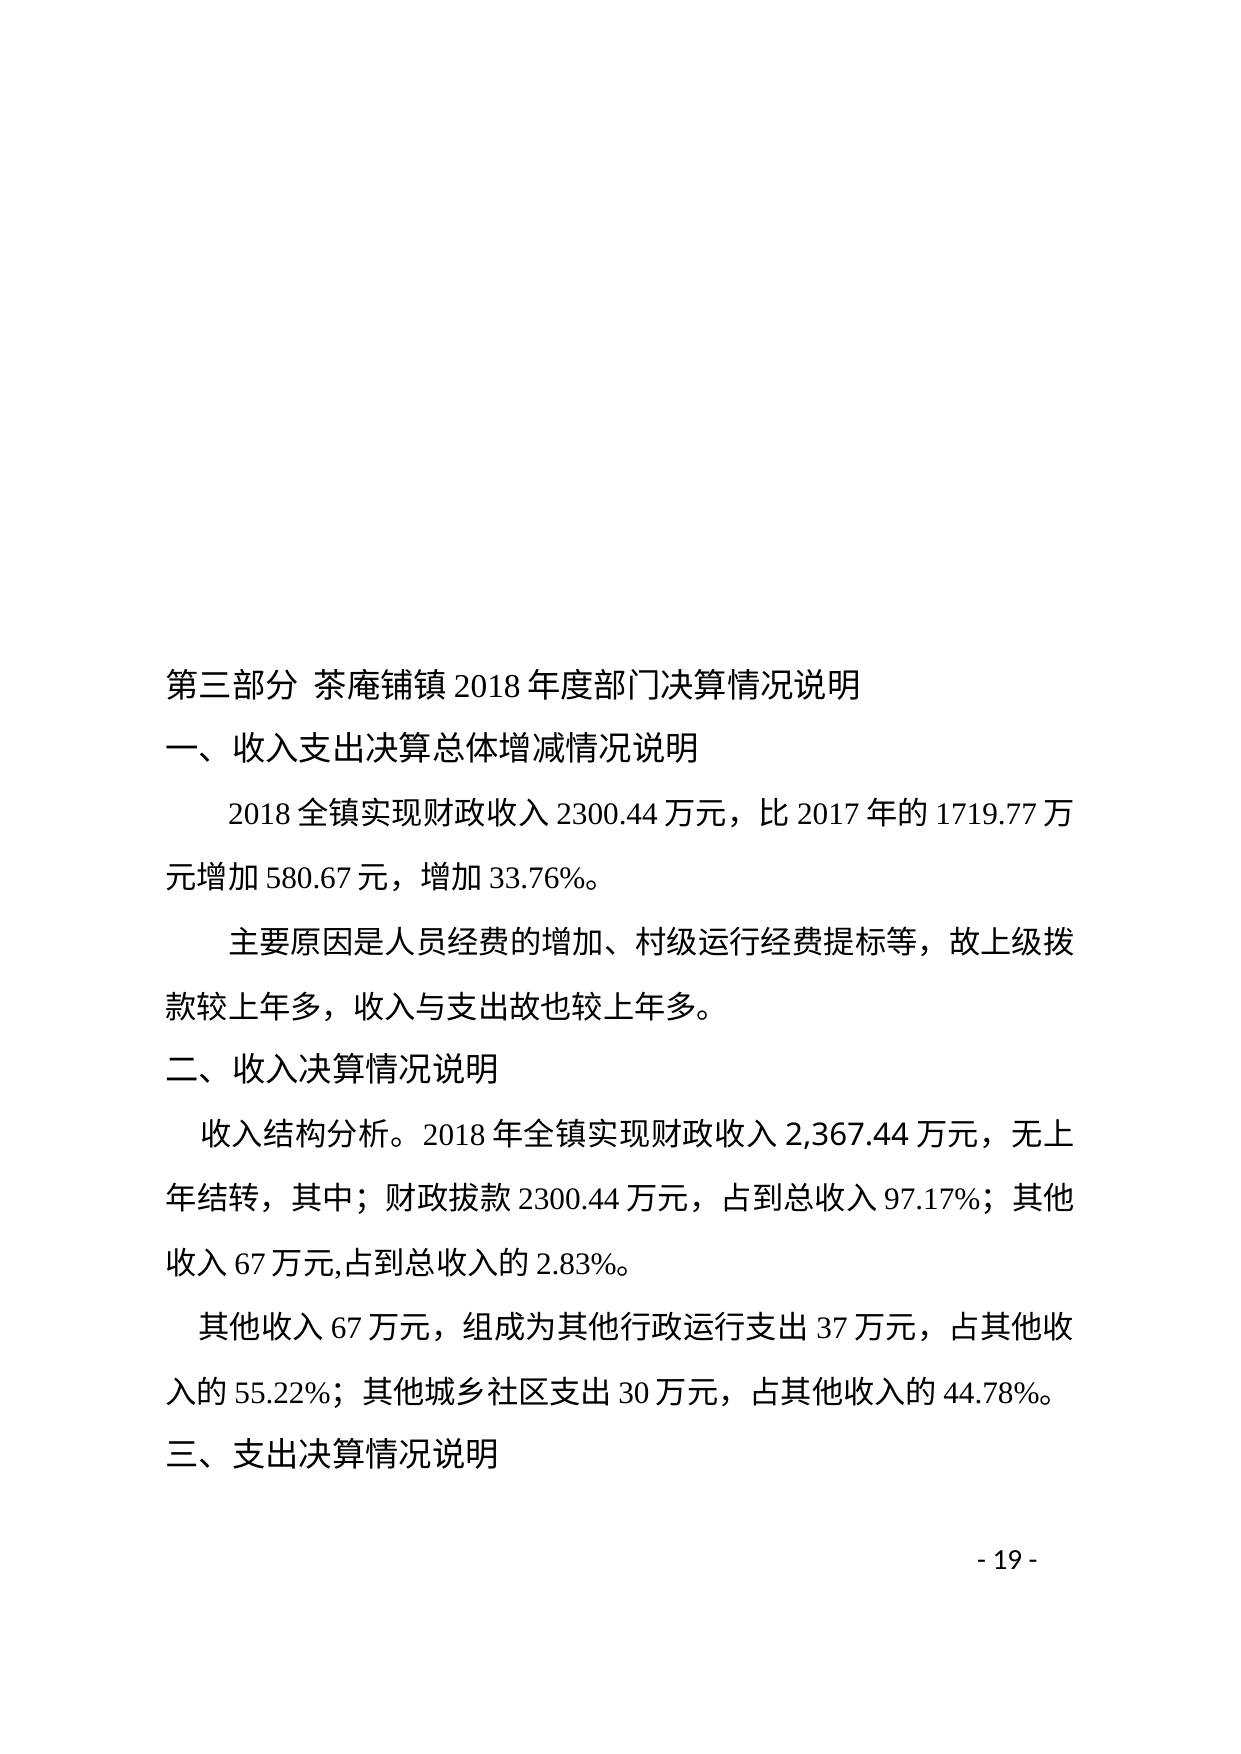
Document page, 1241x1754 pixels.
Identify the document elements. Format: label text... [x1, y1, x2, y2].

text 第三部分 茶庵铺镇2018年度部门决算情况说明 [165, 648, 1075, 710]
text 二、收入决算情况说明 [165, 1031, 1075, 1093]
text 收入结构分析。2018年全镇实现财政收入2,367.44万元，无上年结转，其中；财政拔款2300.44万元，占到总收入97.17%；其他收入67万元,占到总收入的2.83%。 [165, 1093, 1075, 1287]
text 一、收入支出决算总体增减情况说明 [165, 710, 1075, 773]
text 三、支出决算情况说明 [165, 1416, 1075, 1479]
text 其他收入67万元，组成为其他行政运行支出37万元，占其他收入的55.22%；其他城乡社区支出30万元，占其他收入的44.78%。 [165, 1287, 1075, 1416]
text 2018全镇实现财政收入2300.44万元，比2017年的1719.77万元增加580.67元，增加33.76%。 [165, 773, 1075, 902]
text 主要原因是人员经费的增加、村级运行经费提标等，故上级拨款较上年多，收入与支出故也较上年多。 [165, 902, 1075, 1031]
